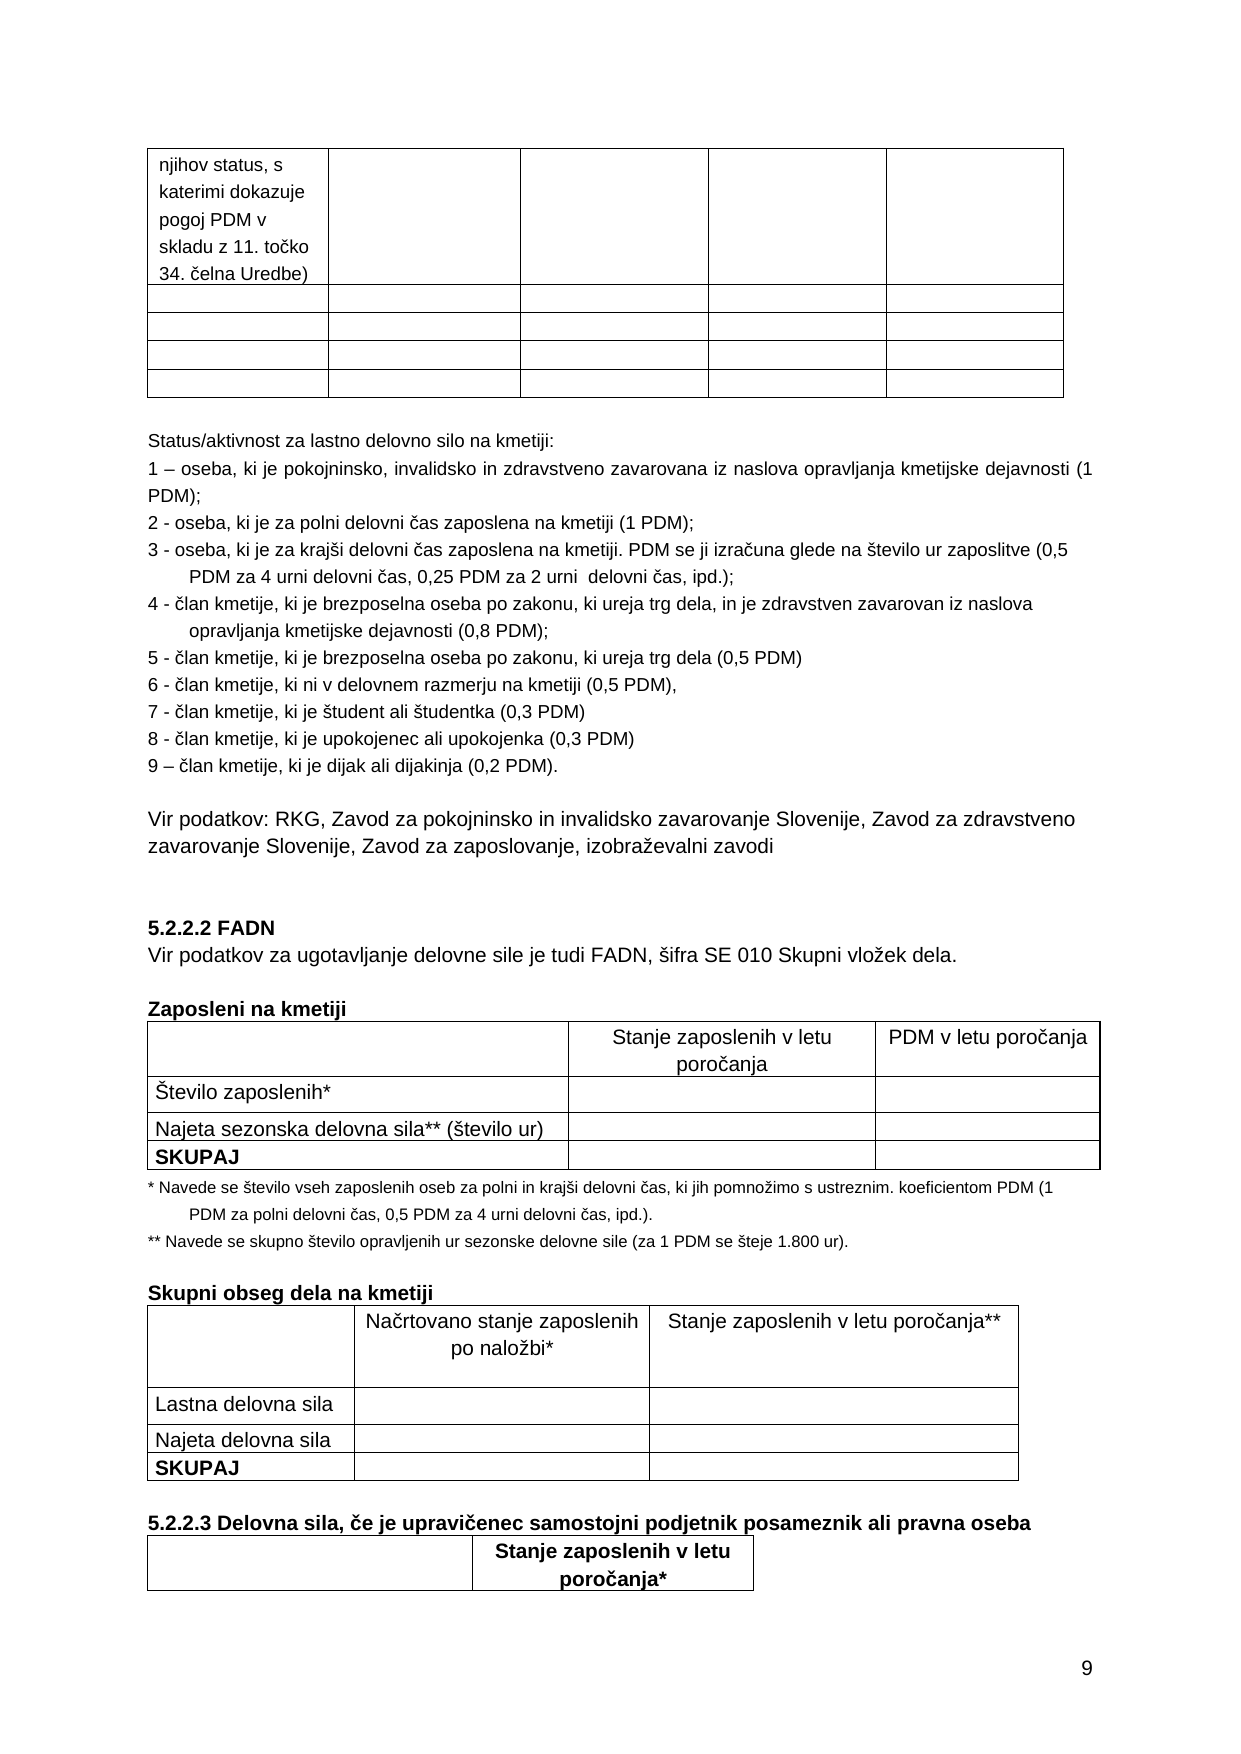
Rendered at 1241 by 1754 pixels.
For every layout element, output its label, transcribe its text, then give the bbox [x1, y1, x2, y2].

table_header Stanje zaposlenih v letu poročanja* [473, 1536, 753, 1590]
table_cell [521, 285, 708, 312]
table_header Stanje zaposlenih v letu poročanja** [650, 1306, 1018, 1387]
text 8 - član kmetije, ki je upokojenec ali upokojenka (0,3 PDM) [148, 723, 1093, 750]
table_cell [709, 370, 886, 397]
table_cell SKUPAJ [148, 1453, 354, 1480]
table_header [887, 149, 1063, 284]
table_cell Najeta delovna sila [148, 1425, 354, 1452]
table_cell [887, 341, 1063, 368]
text * Navede se število vseh zaposlenih oseb za polni in krajši delovni čas, ki jih pomnožimo s ustreznim. koeficientom PDM (1 PDM za polni delovni čas, 0,5 PDM za 4 urni delovni čas, ipd.). [148, 1170, 1093, 1224]
table_cell [876, 1141, 1099, 1168]
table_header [709, 149, 886, 284]
text 5.2.2.3 Delovna sila, če je upravičenec samostojni podjetnik posameznik ali pravna oseba [148, 1508, 1093, 1535]
text Vir podatkov za ugotavljanje delovne sile je tudi FADN, šifra SE 010 Skupni vložek dela. [148, 939, 1093, 966]
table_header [521, 149, 708, 284]
table_cell [355, 1425, 649, 1452]
table_cell [569, 1141, 875, 1168]
text Skupni obseg dela na kmetiji [148, 1278, 1093, 1305]
table_cell [876, 1113, 1099, 1140]
table_header Stanje zaposlenih v letu poročanja [569, 1022, 875, 1076]
table_cell [876, 1077, 1099, 1112]
text 5.2.2.2 FADN [148, 912, 1093, 939]
table_header PDM v letu poročanja [876, 1022, 1099, 1076]
text 1 – oseba, ki je pokojninsko, invalidsko in zdravstveno zavarovana iz naslova opravljanja kmetijske dejavnosti (1 PDM); [148, 452, 1093, 506]
table_cell [650, 1388, 1018, 1424]
text Status/aktivnost za lastno delovno silo na kmetiji: [148, 425, 1093, 452]
table_cell [521, 370, 708, 397]
table_cell [148, 313, 328, 340]
table_cell [329, 313, 520, 340]
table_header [148, 149, 328, 284]
text 9 – član kmetije, ki je dijak ali dijakinja (0,2 PDM). [148, 750, 1093, 777]
table_cell [521, 313, 708, 340]
text 5 - član kmetije, ki je brezposelna oseba po zakonu, ki ureja trg dela (0,5 PDM) [148, 641, 1093, 668]
text Vir podatkov: RKG, Zavod za pokojninsko in invalidsko zavarovanje Slovenije, Zavod za zdravstveno zavarovanje Slovenije, Zavod za zaposlovanje, izobraževalni zavodi [148, 804, 1093, 858]
table_cell [709, 285, 886, 312]
table_cell [569, 1077, 875, 1112]
table_cell [887, 370, 1063, 397]
table_header Načrtovano stanje zaposlenih po naložbi* [355, 1306, 649, 1387]
table_header [148, 1536, 472, 1590]
table_cell Najeta sezonska delovna sila** (število ur) [148, 1113, 568, 1140]
table_cell [650, 1453, 1018, 1480]
table_cell [709, 313, 886, 340]
table_cell [709, 341, 886, 368]
table_cell [355, 1453, 649, 1480]
table_cell [148, 285, 328, 312]
table_cell [569, 1113, 875, 1140]
table_cell [650, 1425, 1018, 1452]
table_cell [148, 341, 328, 368]
table_cell [329, 341, 520, 368]
table_cell SKUPAJ [148, 1141, 568, 1168]
text Zaposleni na kmetiji [148, 993, 1093, 1021]
table_cell [521, 341, 708, 368]
table_cell Število zaposlenih* [148, 1077, 568, 1112]
table_cell Lastna delovna sila [148, 1388, 354, 1424]
table_cell [329, 370, 520, 397]
table_cell [887, 313, 1063, 340]
text 3 - oseba, ki je za krajši delovni čas zaposlena na kmetiji. PDM se ji izračuna glede na število ur zaposlitve (0,5 PDM za 4 urni delovni čas, 0,25 PDM za 2 urni delovni čas, ipd.); [148, 533, 1093, 587]
text 7 - član kmetije, ki je študent ali študentka (0,3 PDM) [148, 696, 1093, 723]
table_header [148, 1306, 354, 1387]
text 4 - član kmetije, ki je brezposelna oseba po zakonu, ki ureja trg dela, in je zdravstven zavarovan iz naslova opravljanja kmetijske dejavnosti (0,8 PDM); [148, 587, 1093, 641]
table_cell [355, 1388, 649, 1424]
table_header [148, 1022, 568, 1076]
table_cell [148, 370, 328, 397]
table_cell [329, 285, 520, 312]
text 6 - član kmetije, ki ni v delovnem razmerju na kmetiji (0,5 PDM), [148, 668, 1093, 696]
text 2 - oseba, ki je za polni delovni čas zaposlena na kmetiji (1 PDM); [148, 506, 1093, 533]
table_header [329, 149, 520, 284]
table_cell [887, 285, 1063, 312]
text ** Navede se skupno število opravljenih ur sezonske delovne sile (za 1 PDM se šteje 1.800 ur). [148, 1224, 1093, 1251]
